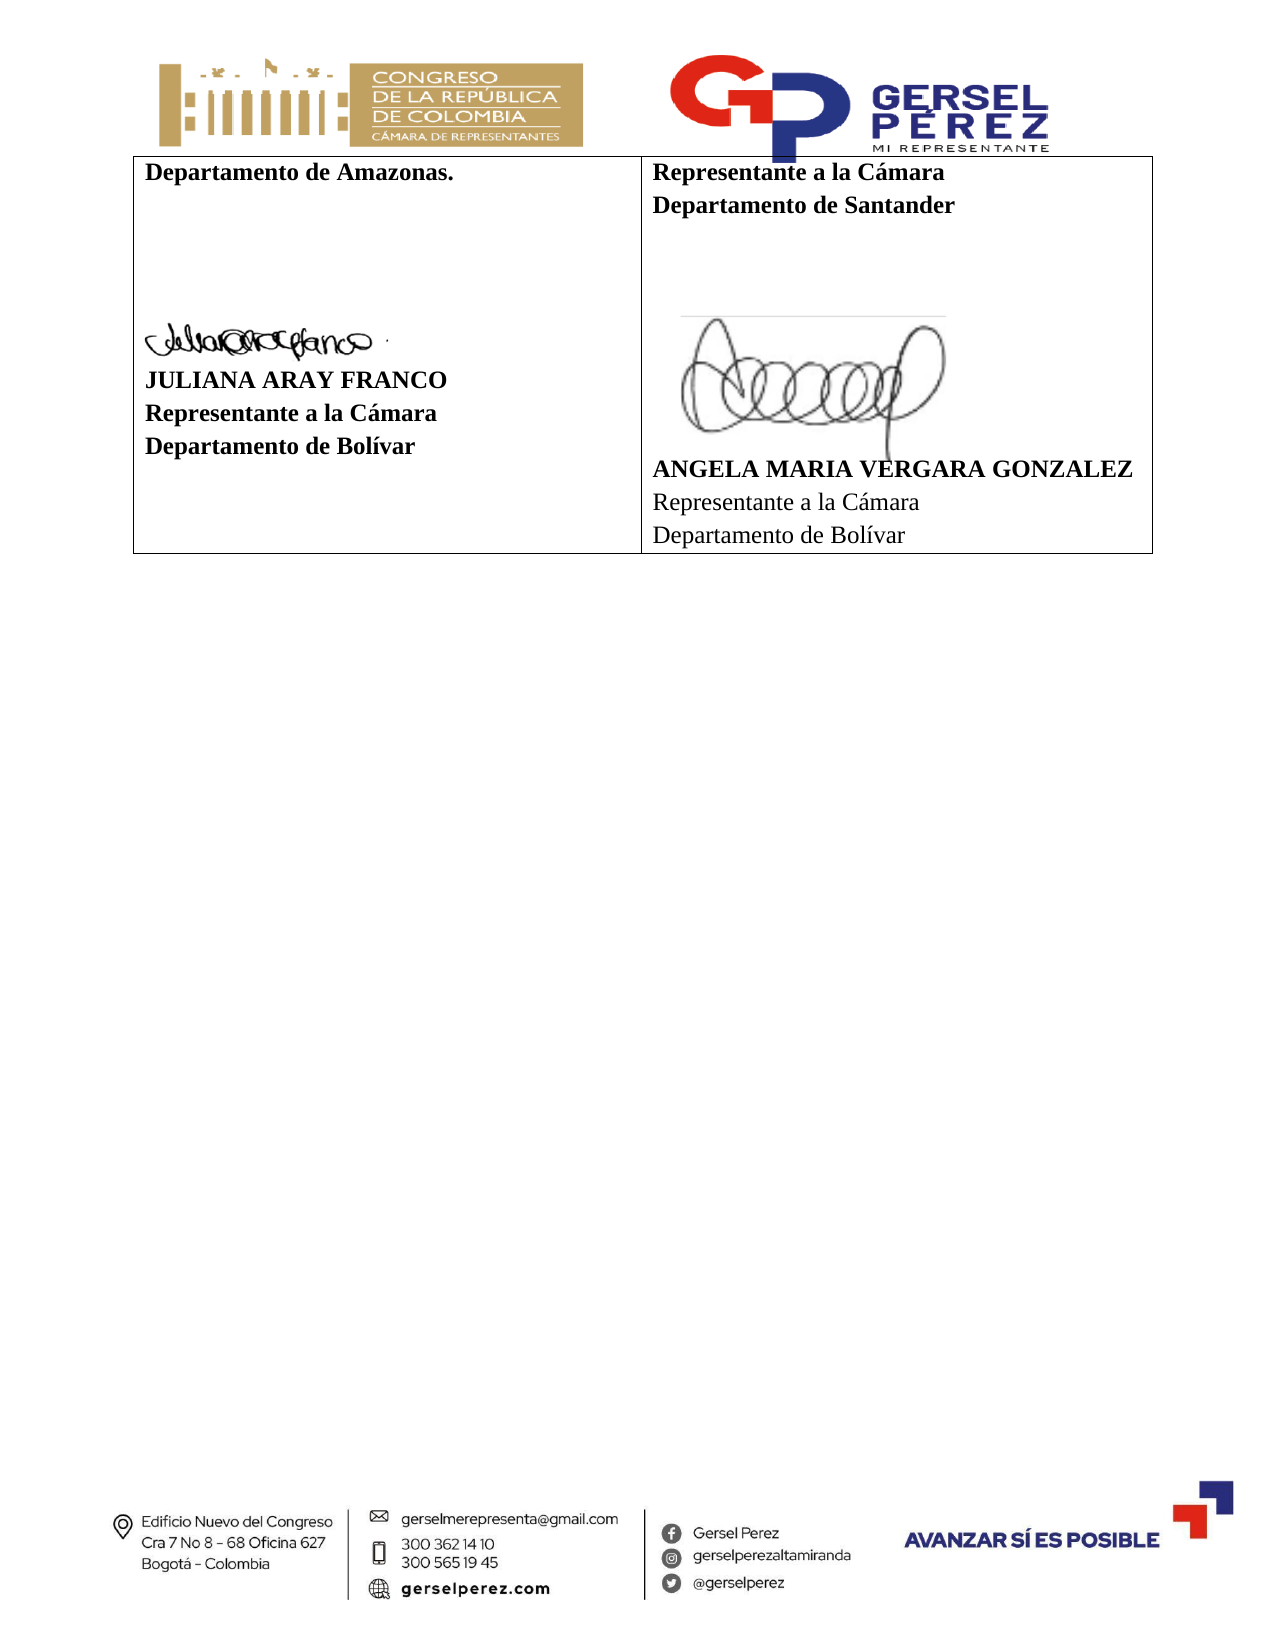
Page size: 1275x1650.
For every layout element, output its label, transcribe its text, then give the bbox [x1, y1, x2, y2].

picture [82, 37, 1108, 172]
picture [70, 1464, 1275, 1633]
picture [144, 322, 389, 362]
